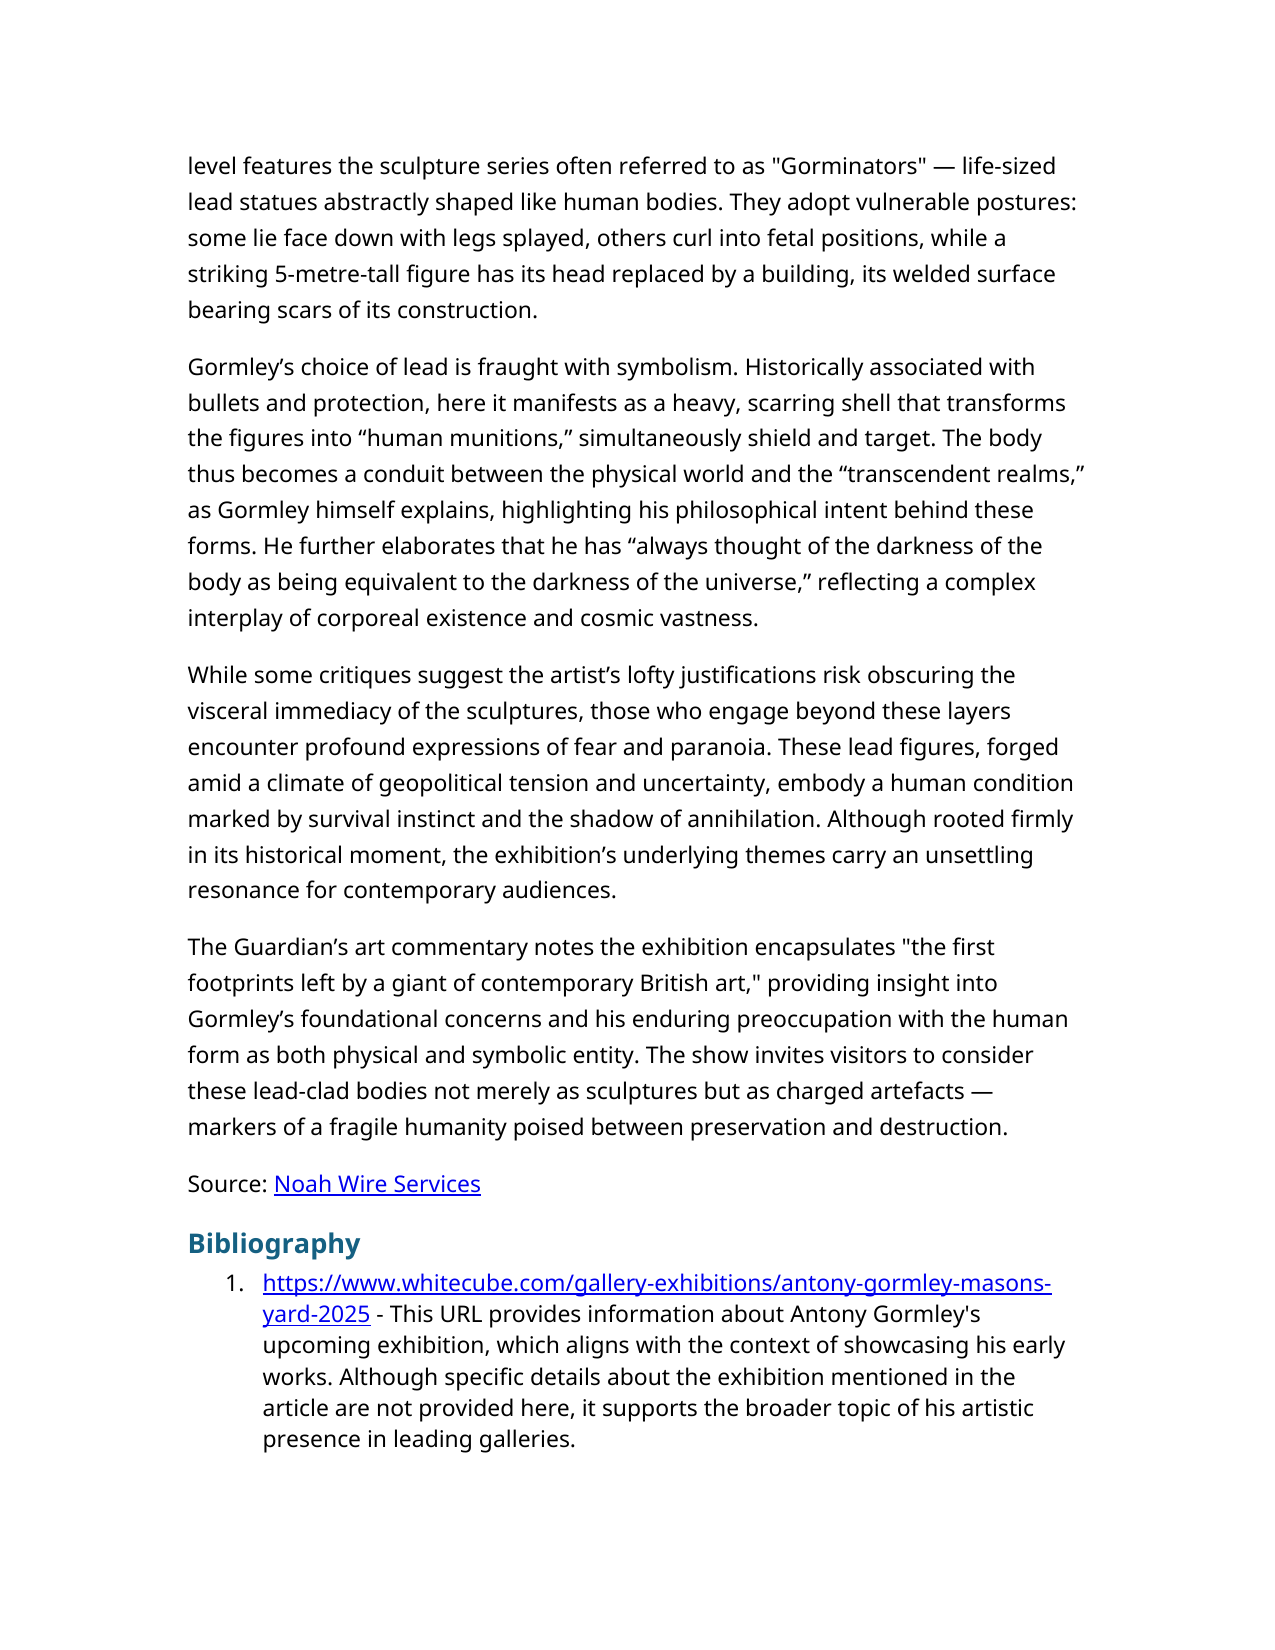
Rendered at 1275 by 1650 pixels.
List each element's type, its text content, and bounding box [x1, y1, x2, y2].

text Gormley’s choice of lead is fraught with symbolism. Historically associated with bullets and protection, here it manifests as a heavy, scarring shell that transforms the figures into “human munitions,” simultaneously shield and target. The body thus becomes a conduit between the physical world and the “transcendent realms,” as Gormley himself explains, highlighting his philosophical intent behind these forms. He further elaborates that he has “always thought of the darkness of the body as being equivalent to the darkness of the universe,” reflecting a complex interplay of corporeal existence and cosmic vastness. [187, 351, 1087, 633]
text Source: Noah Wire Services [187, 1168, 1087, 1199]
text While some critiques suggest the artist’s lofty justifications risk obscuring the visceral immediacy of the sculptures, those who engage beyond these layers encounter profound expressions of fear and paranoia. These lead figures, forged amid a climate of geopolitical tension and uncertainty, embody a human condition marked by survival instinct and the shadow of annihilation. Although rooted firmly in its historical moment, the exhibition’s underlying themes carry an unsettling resonance for contemporary audiences. [187, 659, 1087, 906]
text The Guardian’s art commentary notes the exhibition encapsulates "the first footprints left by a giant of contemporary British art," providing insight into Gormley’s foundational concerns and his enduring preoccupation with the human form as both physical and symbolic entity. The show invites visitors to consider these lead-clad bodies not merely as sculptures but as charged artefacts — markers of a fragile humanity poised between preservation and destruction. [187, 931, 1087, 1142]
list https://www.whitecube.com/gallery-exhibitions/antony-gormley-masons-yard-2025 - This URL provides information about Antony Gormley's upcoming exhibition, which aligns with the context of showcasing his early works. Although specific details about the exhibition mentioned in the article are not provided here, it supports the broader topic of his artistic presence in leading galleries. [225, 1267, 1087, 1454]
subtitle Bibliography [187, 1224, 1087, 1261]
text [187, 150, 1087, 325]
